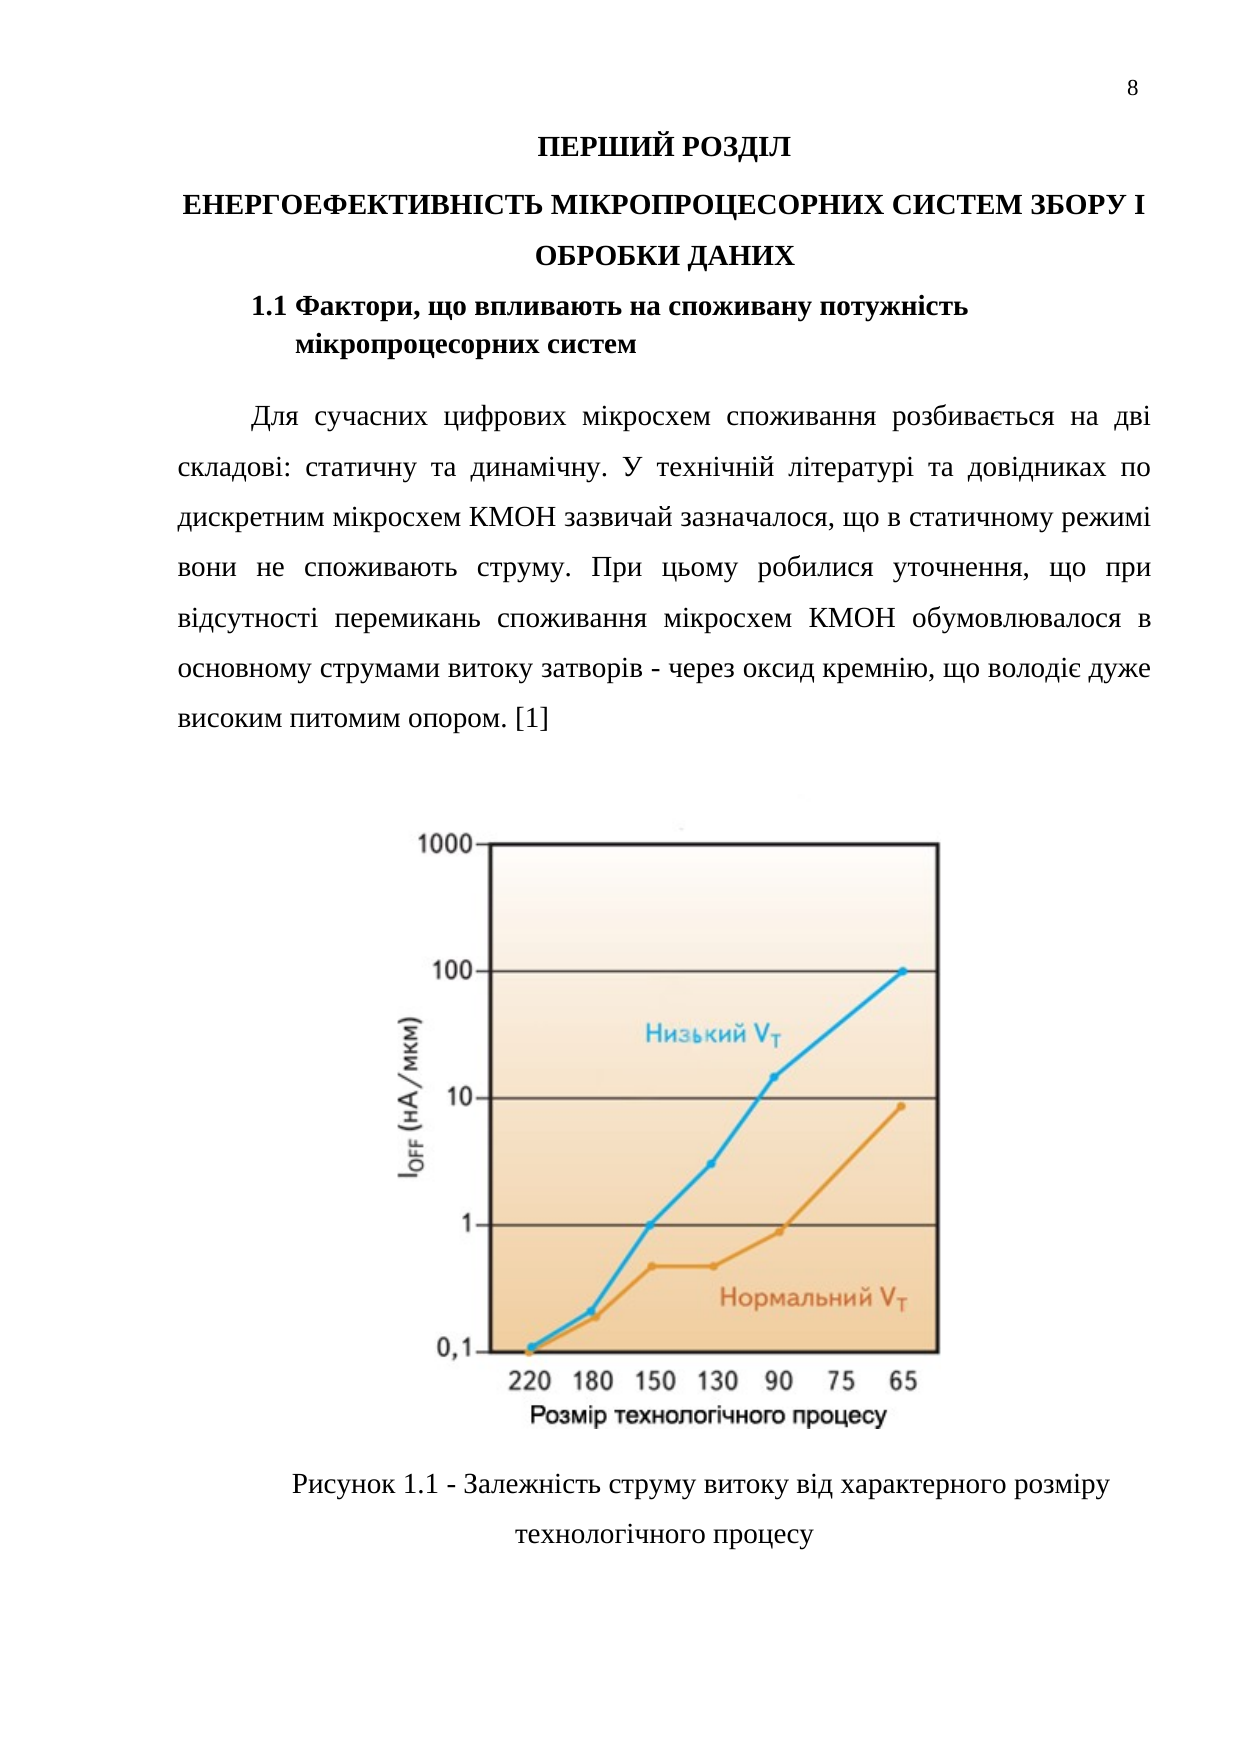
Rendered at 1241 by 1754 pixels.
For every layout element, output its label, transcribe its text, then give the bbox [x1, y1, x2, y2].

subtitle ПЕРШИЙ РОЗДІЛ ЕНЕРГОЕФЕКТИВНІСТЬ МІКРОПРОЦЕСОРНИХ СИСТЕМ ЗБОРУ І [182, 129, 1147, 221]
text Для сучасних цифрових мікросхем споживання розбивається на дві складові: статичну та динамічну. У технічній літературі та довідниках по дискретним мікросхем КМОН зазвичай зазначалося, що в статичному режимі вони не споживають струму. При цьому робилися уточнення, що при відсутності перемикань споживання мікросхем КМОН обумовлювалося в основному струмами витоку затворів - через оксид кремнію, що володіє дуже високим питомим опором. [1] [177, 398, 1152, 734]
list Фактори, що впливають на споживану потужність мікропроцесорних систем [251, 288, 969, 360]
picture [397, 794, 942, 1429]
text ОБРОБКИ ДАНИХ [259, 245, 1071, 271]
